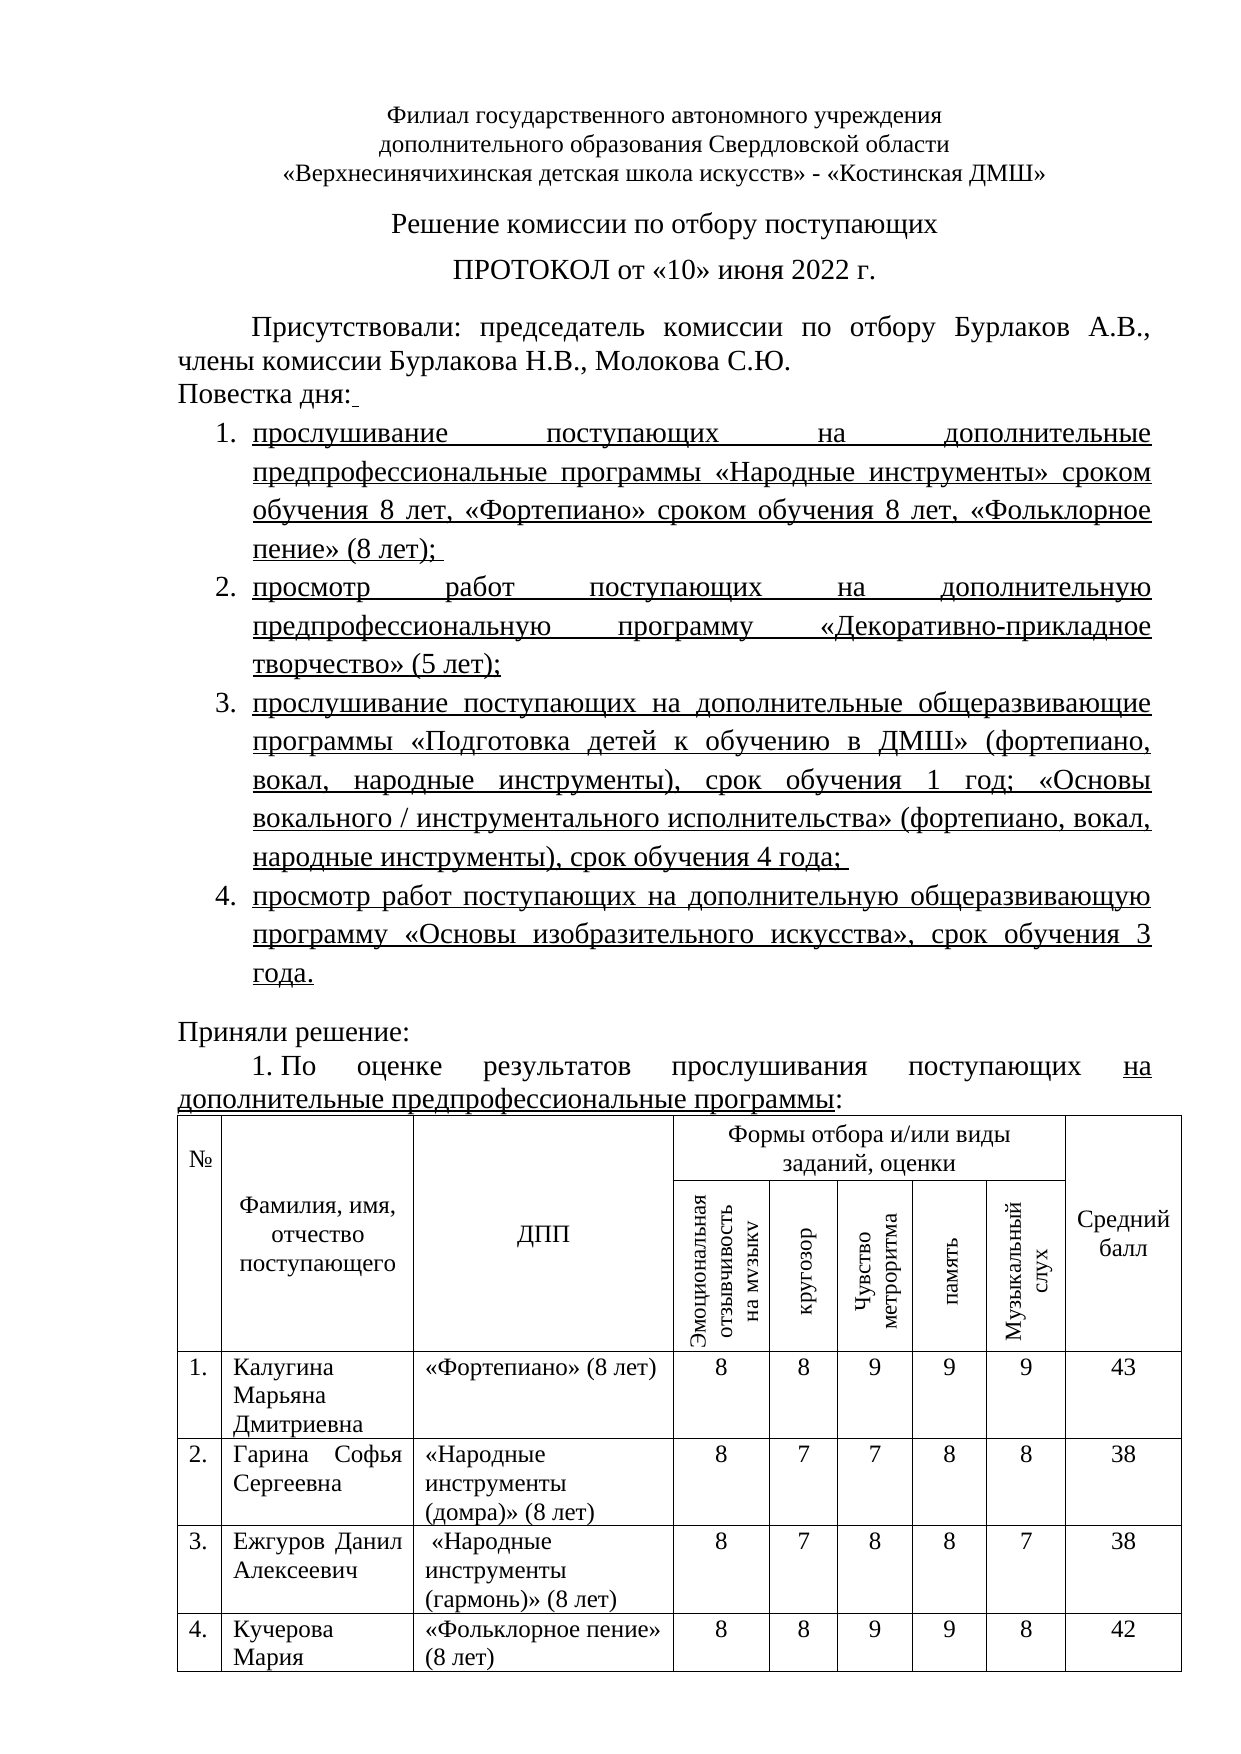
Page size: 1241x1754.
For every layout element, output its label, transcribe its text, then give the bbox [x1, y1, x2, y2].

table_cell Музыкальный слух [987, 1181, 1065, 1351]
table_cell 9 [838, 1614, 912, 1671]
table_cell 9 [913, 1614, 986, 1671]
list прослушивание поступающих на дополнительные предпрофессиональные программы «Народные инструменты» сроком обучения 8 лет, «Фортепиано» сроком обучения 8 лет, «Фольклорное пение» (8 лет); [215, 415, 1152, 564]
text Присутствовали: председатель комиссии по отбору Бурлаков А.В., члены комиссии Бурлакова Н.В., Молокова С.Ю. [177, 309, 1152, 377]
table_cell «Фортепиано» (8 лет) [414, 1352, 673, 1438]
list просмотр работ поступающих на дополнительную общеразвивающую программу «Основы изобразительного искусства», срок обучения 3 года. [215, 878, 1152, 988]
table_cell 8 [674, 1352, 769, 1438]
text дополнительного образования Свердловской области [177, 129, 1152, 158]
table_cell Ежгуров Данил Алексеевич [222, 1526, 413, 1613]
table_cell 8 [838, 1526, 912, 1613]
table_cell Чувство метроритма [838, 1181, 912, 1351]
table_header № [178, 1116, 221, 1351]
table_cell 8 [674, 1526, 769, 1613]
table_cell Гарина Софья Сергеевна [222, 1439, 413, 1525]
list По оценке результатов прослушивания поступающих на дополнительные предпрофессиональные программы: [177, 1048, 1152, 1115]
table_cell 7 [838, 1439, 912, 1525]
table_cell 7 [770, 1439, 837, 1525]
text Приняли решение: [177, 1014, 1152, 1048]
table_header ДПП [414, 1116, 673, 1351]
text Филиал государственного автономного учреждения [177, 100, 1152, 129]
text Решение комиссии по отбору поступающих [177, 206, 1152, 239]
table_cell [222, 1614, 413, 1671]
table_cell 7 [770, 1526, 837, 1613]
table_header Фамилия, имя, отчество поступающего [222, 1116, 413, 1351]
table_cell 1. [178, 1352, 221, 1438]
table_cell 42 [1066, 1614, 1181, 1671]
table_cell 9 [838, 1352, 912, 1438]
table_header Средний балл [1066, 1116, 1181, 1351]
table_cell 8 [770, 1352, 837, 1438]
table_cell Калугина Марьяна Дмитриевна [222, 1352, 413, 1438]
table_cell 7 [987, 1526, 1065, 1613]
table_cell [414, 1614, 673, 1671]
table_cell 8 [674, 1614, 769, 1671]
table_cell 8 [913, 1526, 986, 1613]
table_cell «Народные инструменты (домра)» (8 лет) [414, 1439, 673, 1525]
table_cell 8 [674, 1439, 769, 1525]
table_cell 8 [770, 1614, 837, 1671]
table_header Формы отбора и/или виды заданий, оценки [674, 1116, 1065, 1180]
table_cell 8 [913, 1439, 986, 1525]
table_cell Эмоциональная отзывчивость на музыку [674, 1181, 769, 1351]
table_cell 4. [178, 1614, 221, 1671]
table_cell 43 [1066, 1352, 1181, 1438]
list прослушивание поступающих на дополнительные общеразвивающие программы «Подготовка детей к обучению в ДМШ» (фортепиано, вокал, народные инструменты), срок обучения 1 год; «Основы вокального / инструментального исполнительства» (фортепиано, вокал, народные инструменты), срок обучения 4 года; [215, 685, 1152, 873]
table_cell «Народные инструменты (гармонь)» (8 лет) [414, 1526, 673, 1613]
text ПРОТОКОЛ от «10» июня 2022 г. [177, 252, 1152, 285]
table_cell 9 [987, 1352, 1065, 1438]
table_cell 8 [987, 1614, 1065, 1671]
list просмотр работ поступающих на дополнительную предпрофессиональную программу «Декоративно-прикладное творчество» (5 лет); [215, 569, 1152, 680]
table_cell память [913, 1181, 986, 1351]
table_cell 38 [1066, 1439, 1181, 1525]
table_cell кругозор [770, 1181, 837, 1351]
text Повестка дня: [177, 377, 1152, 410]
table_cell 38 [1066, 1526, 1181, 1613]
text «Верхнесинячихинская детская школа искусств» - «Костинская ДМШ» [177, 158, 1152, 187]
table_cell 3. [178, 1526, 221, 1613]
table_cell 9 [913, 1352, 986, 1438]
table_cell 8 [987, 1439, 1065, 1525]
table_cell 2. [178, 1439, 221, 1525]
